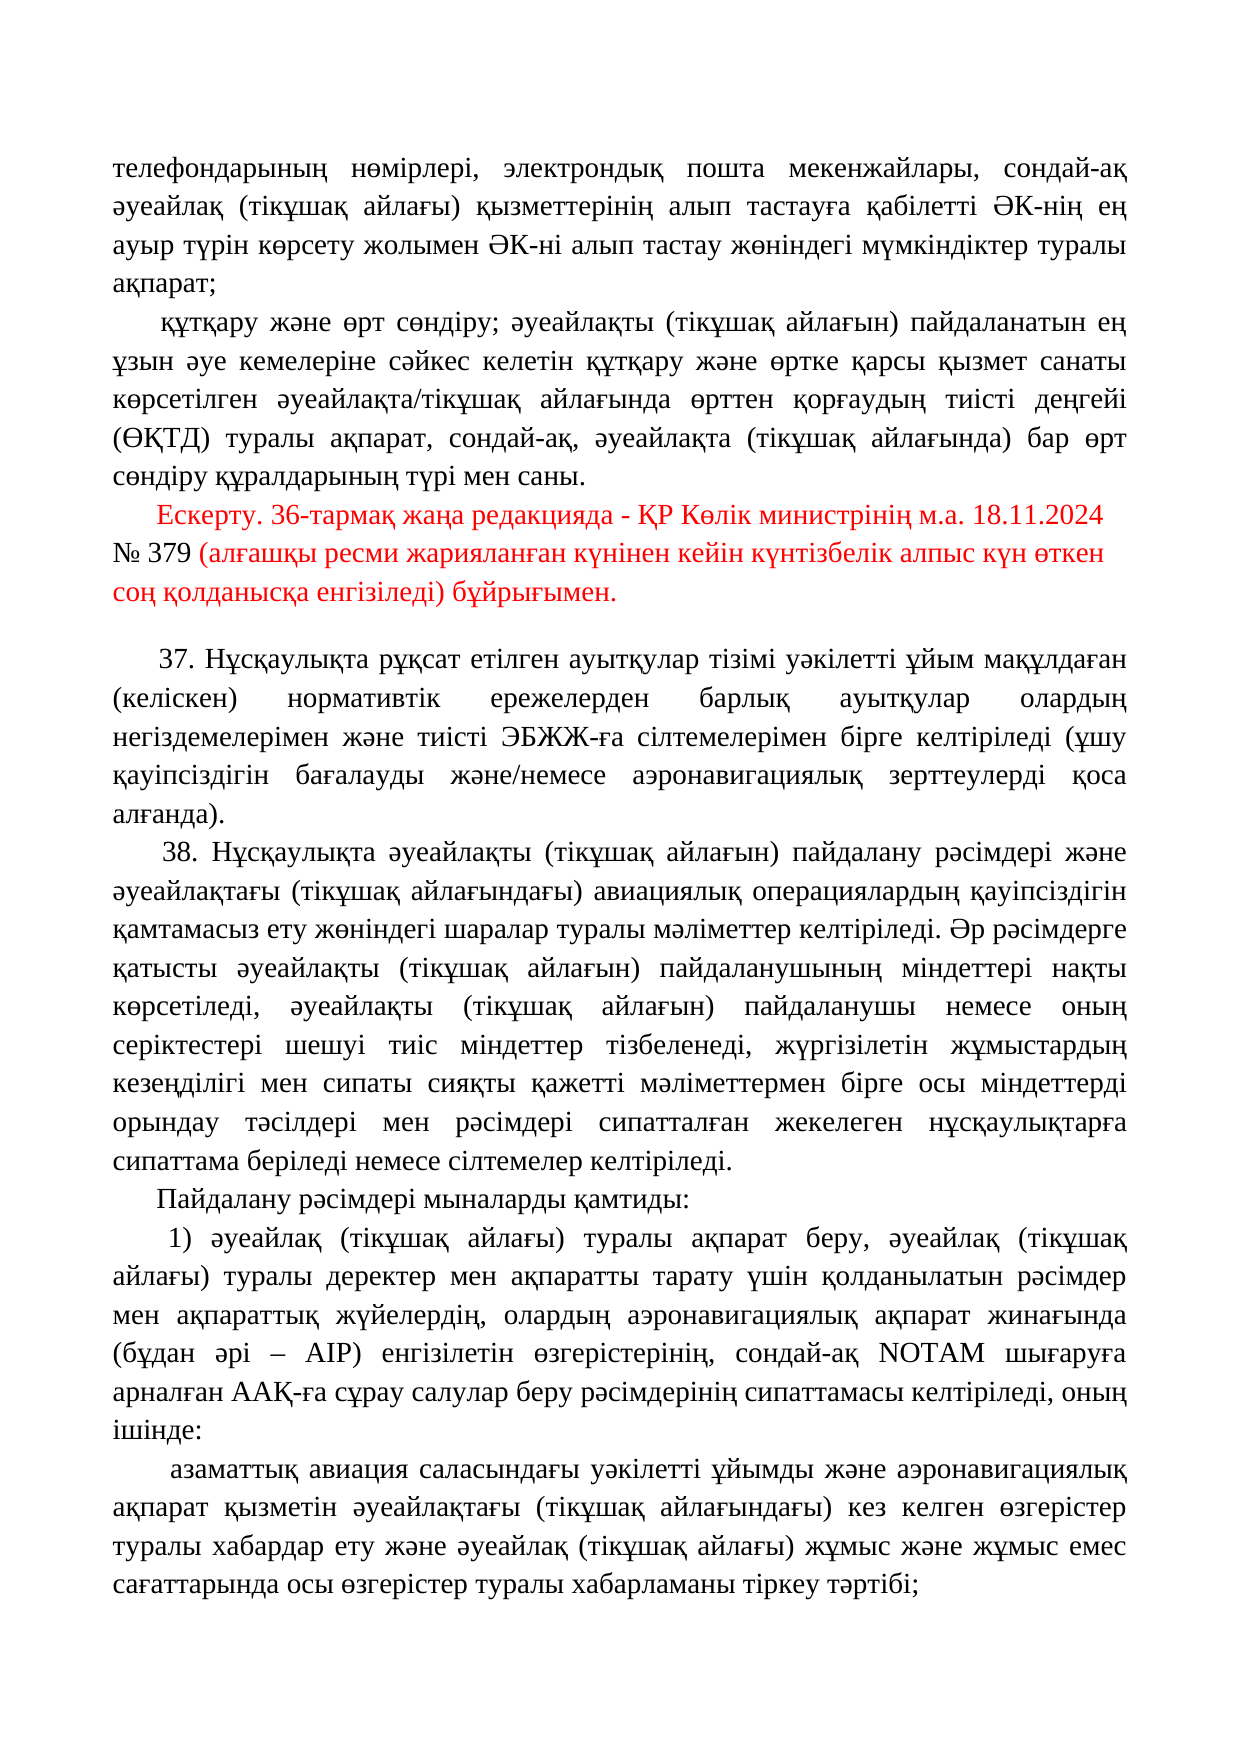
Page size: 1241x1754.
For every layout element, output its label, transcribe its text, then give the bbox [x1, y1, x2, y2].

text құтқару және өрт сөндіру; әуеайлақты (тікұшақ айлағын) пайдаланатын ең ұзын әуе кемелеріне сәйкес келетін құтқару және өртке қарсы қызмет санаты көрсетілген әуеайлақта/тікұшақ айлағында өрттен қорғаудың тиісті деңгейі (ӨҚТД) туралы ақпарат, сондай-ақ, әуеайлақта (тікұшақ айлағында) бар өрт сөндіру құралдарының түрі мен саны. [112, 304, 1128, 492]
text 37. Нұсқаулықта рұқсат етілген ауытқулар тізімі уәкілетті ұйым мақұлдаған (келіскен) нормативтік ережелерден барлық ауытқулар олардың негіздемелерімен және тиісті ЭБЖЖ-ға сілтемелерімен бірге келтіріледі (ұшу қауіпсіздігін бағалауды және/немесе аэронавигациялық зерттеулерді қоса алғанда). [112, 642, 1128, 829]
text 38. Нұсқаулықта әуеайлақты (тікұшақ айлағын) пайдалану рәсімдері және әуеайлақтағы (тікұшақ айлағындағы) авиациялық операциялардың қауіпсіздігін қамтамасыз ету жөніндегі шаралар туралы мәліметтер келтіріледі. Әр рәсімдерге қатысты әуеайлақты (тікұшақ айлағын) пайдаланушының міндеттері нақты көрсетіледі, әуеайлақты (тікұшақ айлағын) пайдаланушы немесе оның серіктестері шешуі тиіс міндеттер тізбеленеді, жүргізілетін жұмыстардың кезеңділігі мен сипаты сияқты қажетті мәліметтермен бірге осы міндеттерді орындау тәсілдері мен рәсімдері сипатталған жекелеген нұсқаулықтарға сипаттама беріледі немесе сілтемелер келтіріледі. [112, 834, 1128, 1176]
text Пайдалану рәсімдері мыналарды қамтиды: [112, 1181, 1128, 1215]
text Ескерту. 36-тармақ жаңа редакцияда - ҚР Көлік министрінің м.а. 18.11.2024 № 379 (алғашқы ресми жарияланған күнінен кейін күнтізбелік алпыс күн өткен соң қолданысқа енгізіледі) бұйрығымен. [112, 497, 1128, 638]
text азаматтық авиация саласындағы уәкілетті ұйымды және аэронавигациялық ақпарат қызметін әуеайлақтағы (тікұшақ айлағындағы) кез келген өзгерістер туралы хабардар ету және әуеайлақ (тікұшақ айлағы) жұмыс және жұмыс емес сағаттарында осы өзгерістер туралы хабарламаны тіркеу тәртібі; [112, 1451, 1128, 1600]
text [112, 150, 1128, 299]
text 1) әуеайлақ (тікұшақ айлағы) туралы ақпарат беру, әуеайлақ (тікұшақ айлағы) туралы деректер мен ақпаратты тарату үшін қолданылатын рәсімдер мен ақпараттық жүйелердің, олардың аэронавигациялық ақпарат жинағында (бұдан әрі – AIP) енгізілетін өзгерістерінің, сондай-ақ NOTAM шығаруға арналған ААҚ-ға сұрау салулар беру рәсімдерінің сипаттамасы келтіріледі, оның ішінде: [112, 1220, 1128, 1446]
